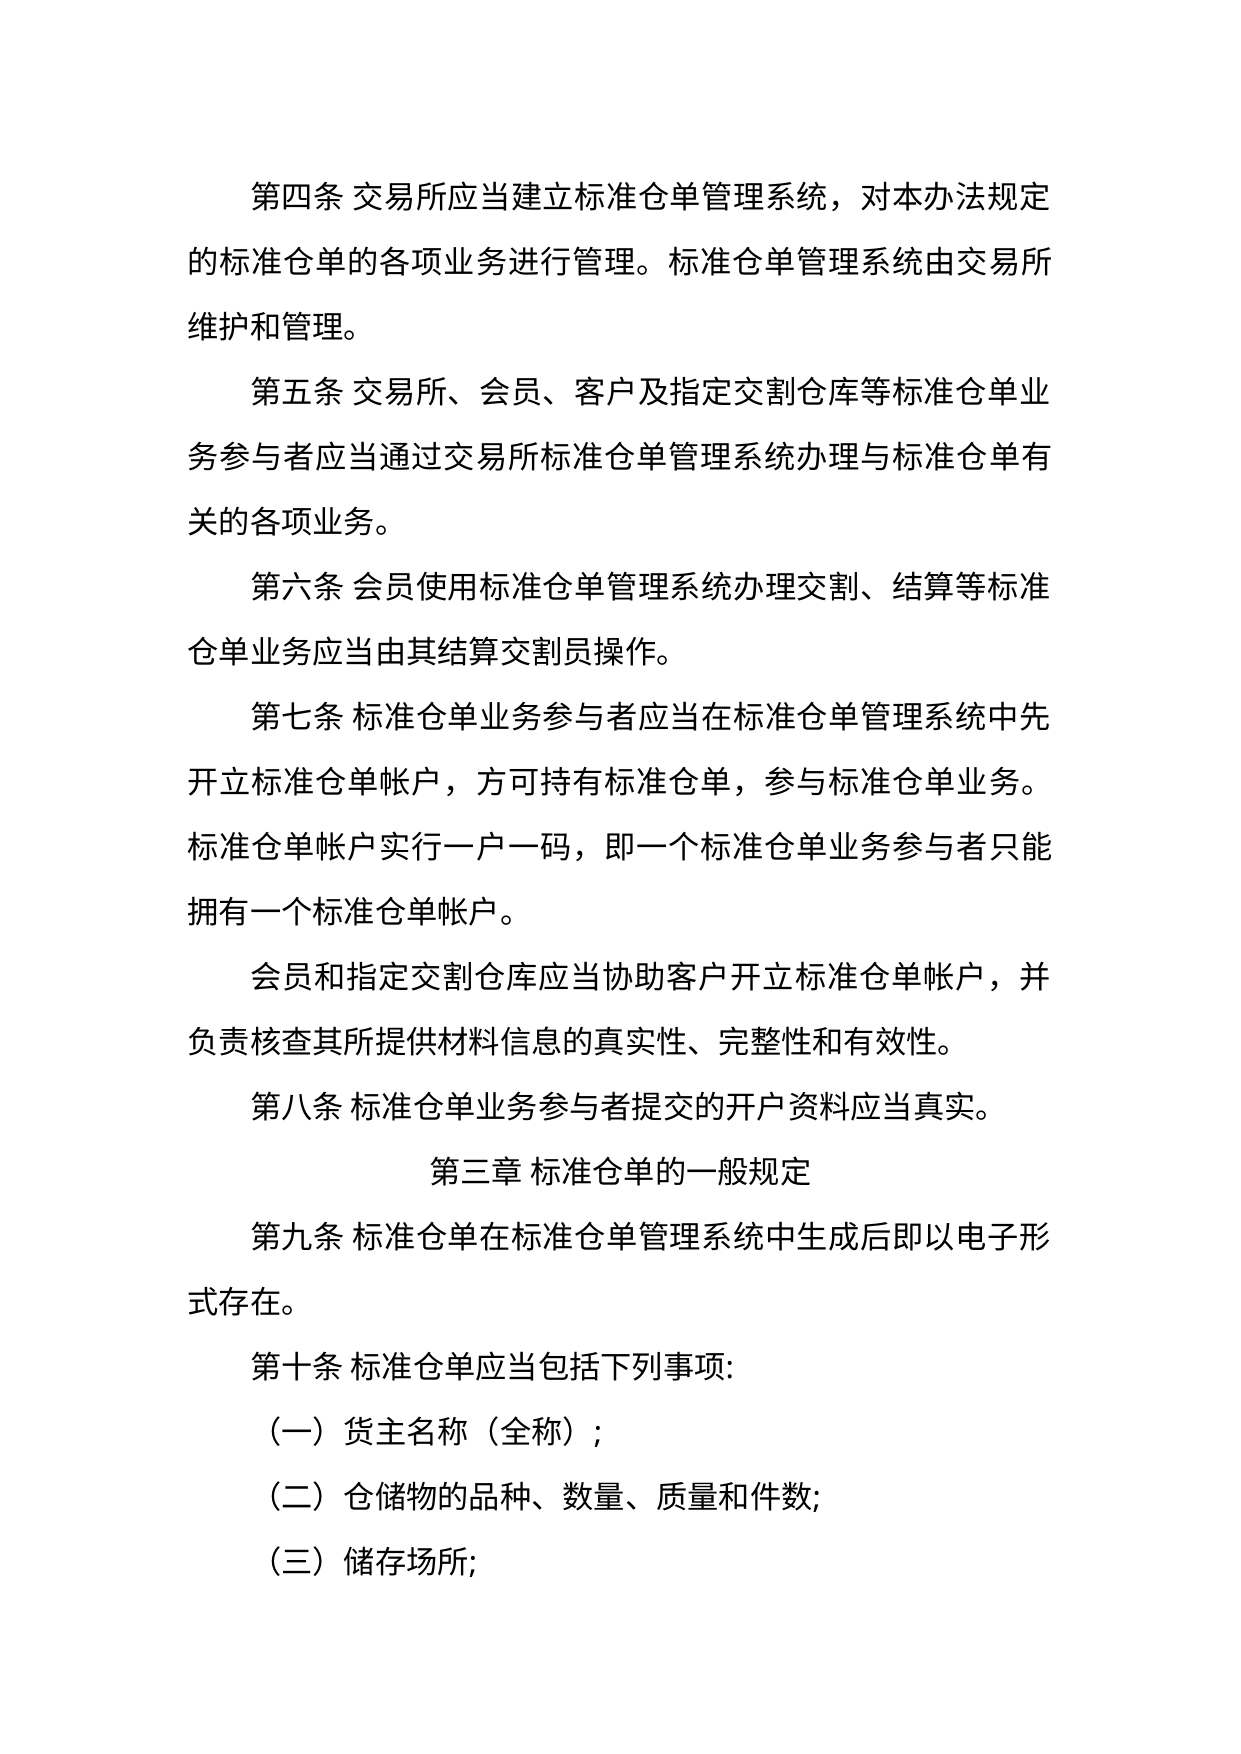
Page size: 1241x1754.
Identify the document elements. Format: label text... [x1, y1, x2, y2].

text （一）货主名称（全称）; [187, 1397, 1053, 1462]
text （二）仓储物的品种、数量、质量和件数; [187, 1462, 1053, 1527]
text 第四条 交易所应当建立标准仓单管理系统，对本办法规定的标准仓单的各项业务进行管理。标准仓单管理系统由交易所维护和管理。 [187, 162, 1053, 357]
text 第九条 标准仓单在标准仓单管理系统中生成后即以电子形式存在。 [187, 1202, 1053, 1332]
text 第八条 标准仓单业务参与者提交的开户资料应当真实。 [187, 1072, 1053, 1137]
text 第三章 标准仓单的一般规定 [187, 1137, 1053, 1202]
text 第六条 会员使用标准仓单管理系统办理交割、结算等标准仓单业务应当由其结算交割员操作。 [187, 552, 1053, 682]
text 第五条 交易所、会员、客户及指定交割仓库等标准仓单业务参与者应当通过交易所标准仓单管理系统办理与标准仓单有关的各项业务。 [187, 357, 1053, 552]
text 第七条 标准仓单业务参与者应当在标准仓单管理系统中先开立标准仓单帐户，方可持有标准仓单，参与标准仓单业务。标准仓单帐户实行一户一码，即一个标准仓单业务参与者只能拥有一个标准仓单帐户。 [187, 682, 1053, 942]
text 会员和指定交割仓库应当协助客户开立标准仓单帐户，并负责核查其所提供材料信息的真实性、完整性和有效性。 [187, 942, 1053, 1072]
text （三）储存场所; [187, 1527, 1053, 1592]
text 第十条 标准仓单应当包括下列事项: [187, 1332, 1053, 1397]
